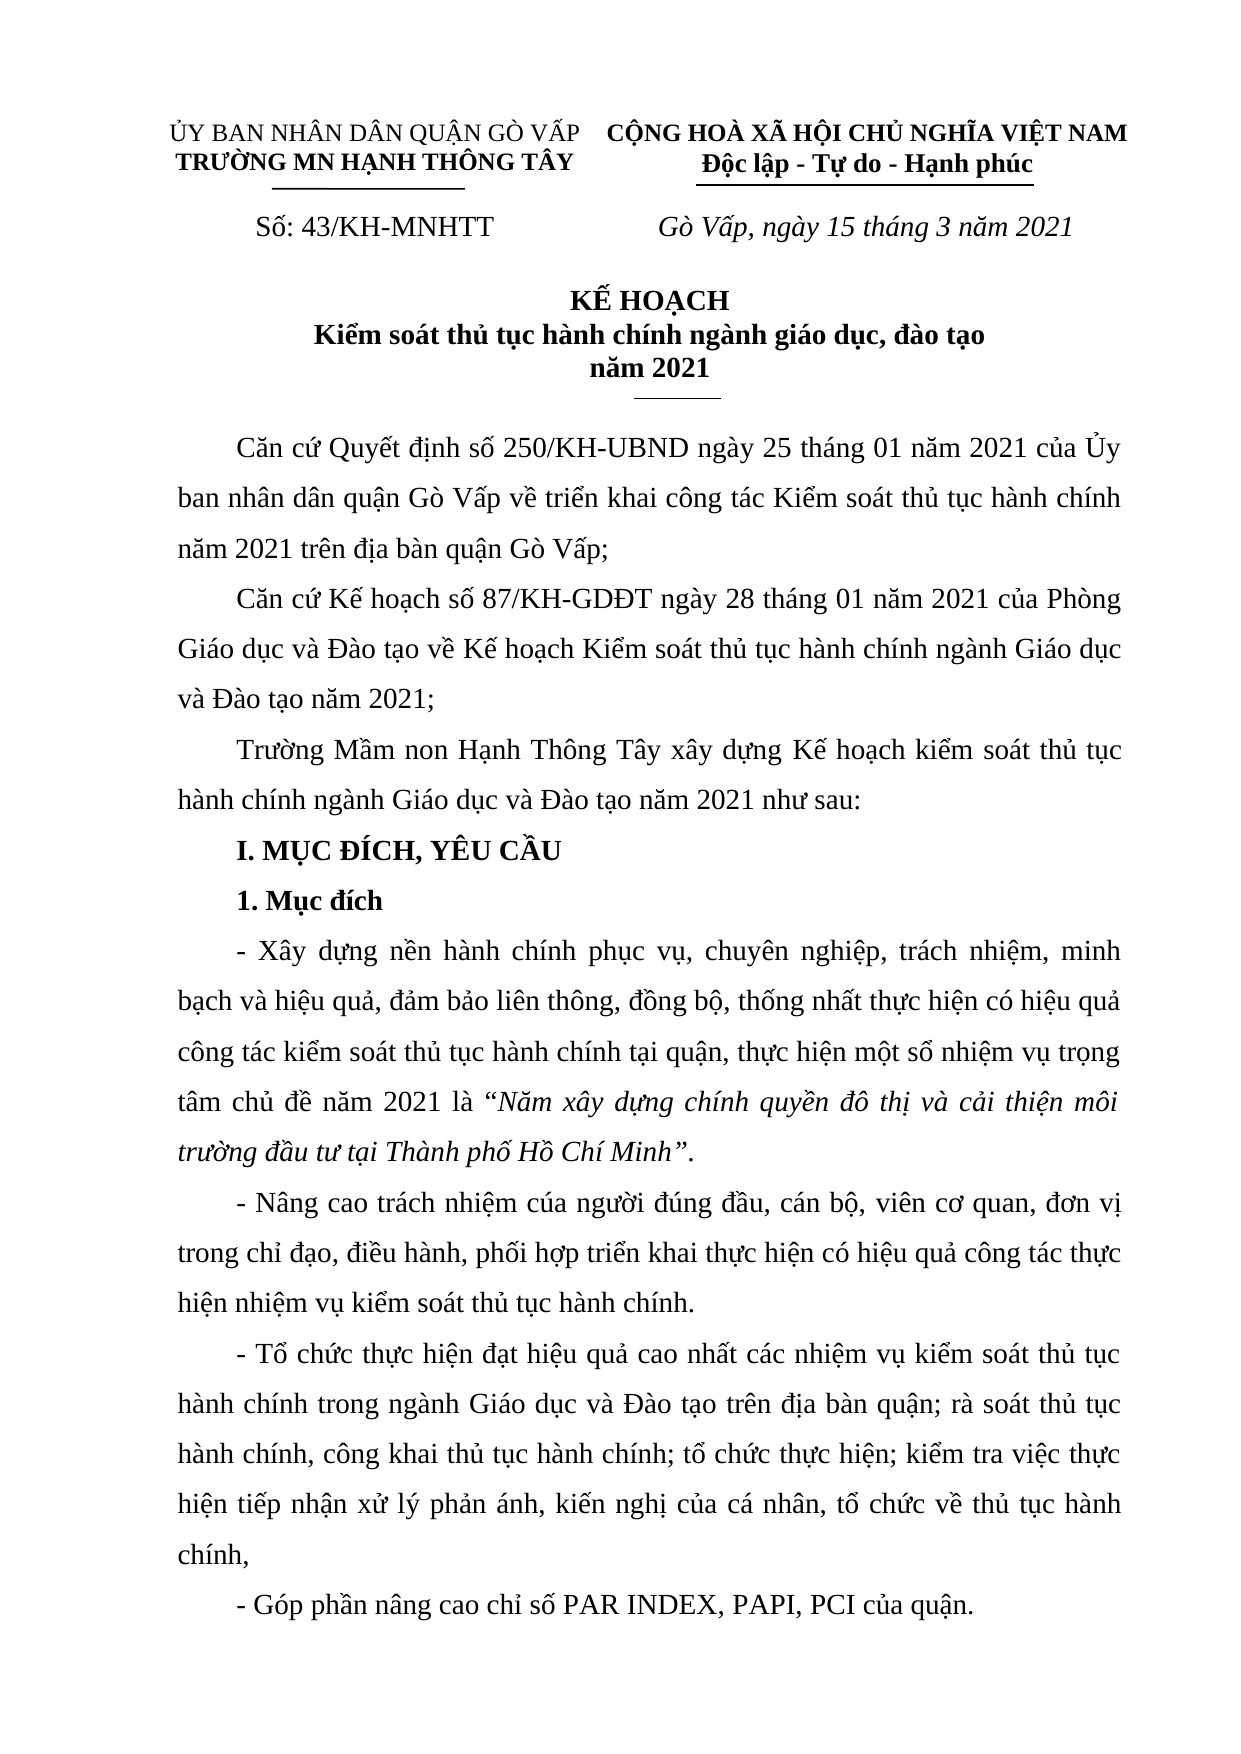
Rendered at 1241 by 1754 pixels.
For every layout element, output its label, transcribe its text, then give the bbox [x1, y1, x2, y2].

text Kiểm soát thủ tục hành chính ngành giáo dục, đào tạo [177, 317, 1122, 350]
text Căn cứ Quyết định số 250/KH-UBND ngày 25 tháng 01 năm 2021 của Ủy ban nhân dân quận Gò Vấp về triển khai công tác Kiểm soát thủ tục hành chính năm 2021 trên địa bàn quận Gò Vấp; [177, 430, 1122, 564]
text năm 2021 [177, 350, 1122, 384]
text - Xây dựng nền hành chính phục vụ, chuyên nghiệp, trách nhiệm, minh bạch và hiệu quả, đảm bảo liên thông, đồng bộ, thống nhất thực hiện có hiệu quả công tác kiểm soát thủ tục hành chính tại quận, thực hiện một sổ nhiệm vụ trọng tâm chủ đề năm 2021 là “Năm xây dựng chính quyền đô thị và cải thiện môi trường đầu tư tại Thành phố Hồ Chí Minh”. [177, 933, 1122, 1168]
text 1. Mục đích [177, 883, 1122, 916]
text KẾ HOẠCH [177, 283, 1122, 317]
table_header CỘNG HOÀ XÃ HỘI CHỦ NGHĨA VIỆT Độc lập - Tự do - Hạnh phúc [592, 118, 1142, 209]
table_cell Số: 43/KH-MNHTT [157, 209, 592, 250]
text - Tổ chức thực hiện đạt hiệu quả cao nhất các nhiệm vụ kiểm soát thủ tục hành chính trong ngành Giáo dục và Đào tạo trên địa bàn quận; rà soát thủ tục hành chính, công khai thủ tục hành chính; tổ chức thực hiện; kiểm tra việc thực hiện tiếp nhận xử lý phản ánh, kiến nghị của cá nhân, tổ chức về thủ tục hành chính, [177, 1336, 1122, 1571]
text I. MỤC ĐÍCH, YÊU CẦU [177, 833, 1122, 866]
table_cell Gò Vấp, ngày 15 tháng 3 năm 2021 [592, 209, 1142, 250]
text - Góp phần nâng cao chỉ số PAR INDEX, PAPI, PCI của quận. [177, 1587, 1122, 1621]
text Trường Mầm non Hạnh Thông Tây xây dựng Kế hoạch kiểm soát thủ tục hành chính ngành Giáo dục và Đào tạo năm 2021 như sau: [177, 732, 1122, 816]
text - Nâng cao trách nhiệm cúa người đúng đầu, cán bộ, viên cơ quan, đơn vị trong chỉ đạo, điều hành, phối hợp triển khai thực hiện có hiệu quả công tác thực hiện nhiệm vụ kiểm soát thủ tục hành chính. [177, 1185, 1122, 1319]
table_header ỦY BAN NHÂN DÂN QUẬN GÒ VẤP TRƯỜNG MN HẠNH THÔNG TÂY [157, 118, 592, 209]
text Căn cứ Kế hoạch số 87/KH-GDĐT ngày 28 tháng 01 năm 2021 của Phòng Giáo dục và Đào tạo về Kế hoạch Kiểm soát thủ tục hành chính ngành Giáo dục và Đào tạo năm 2021; [177, 581, 1122, 715]
